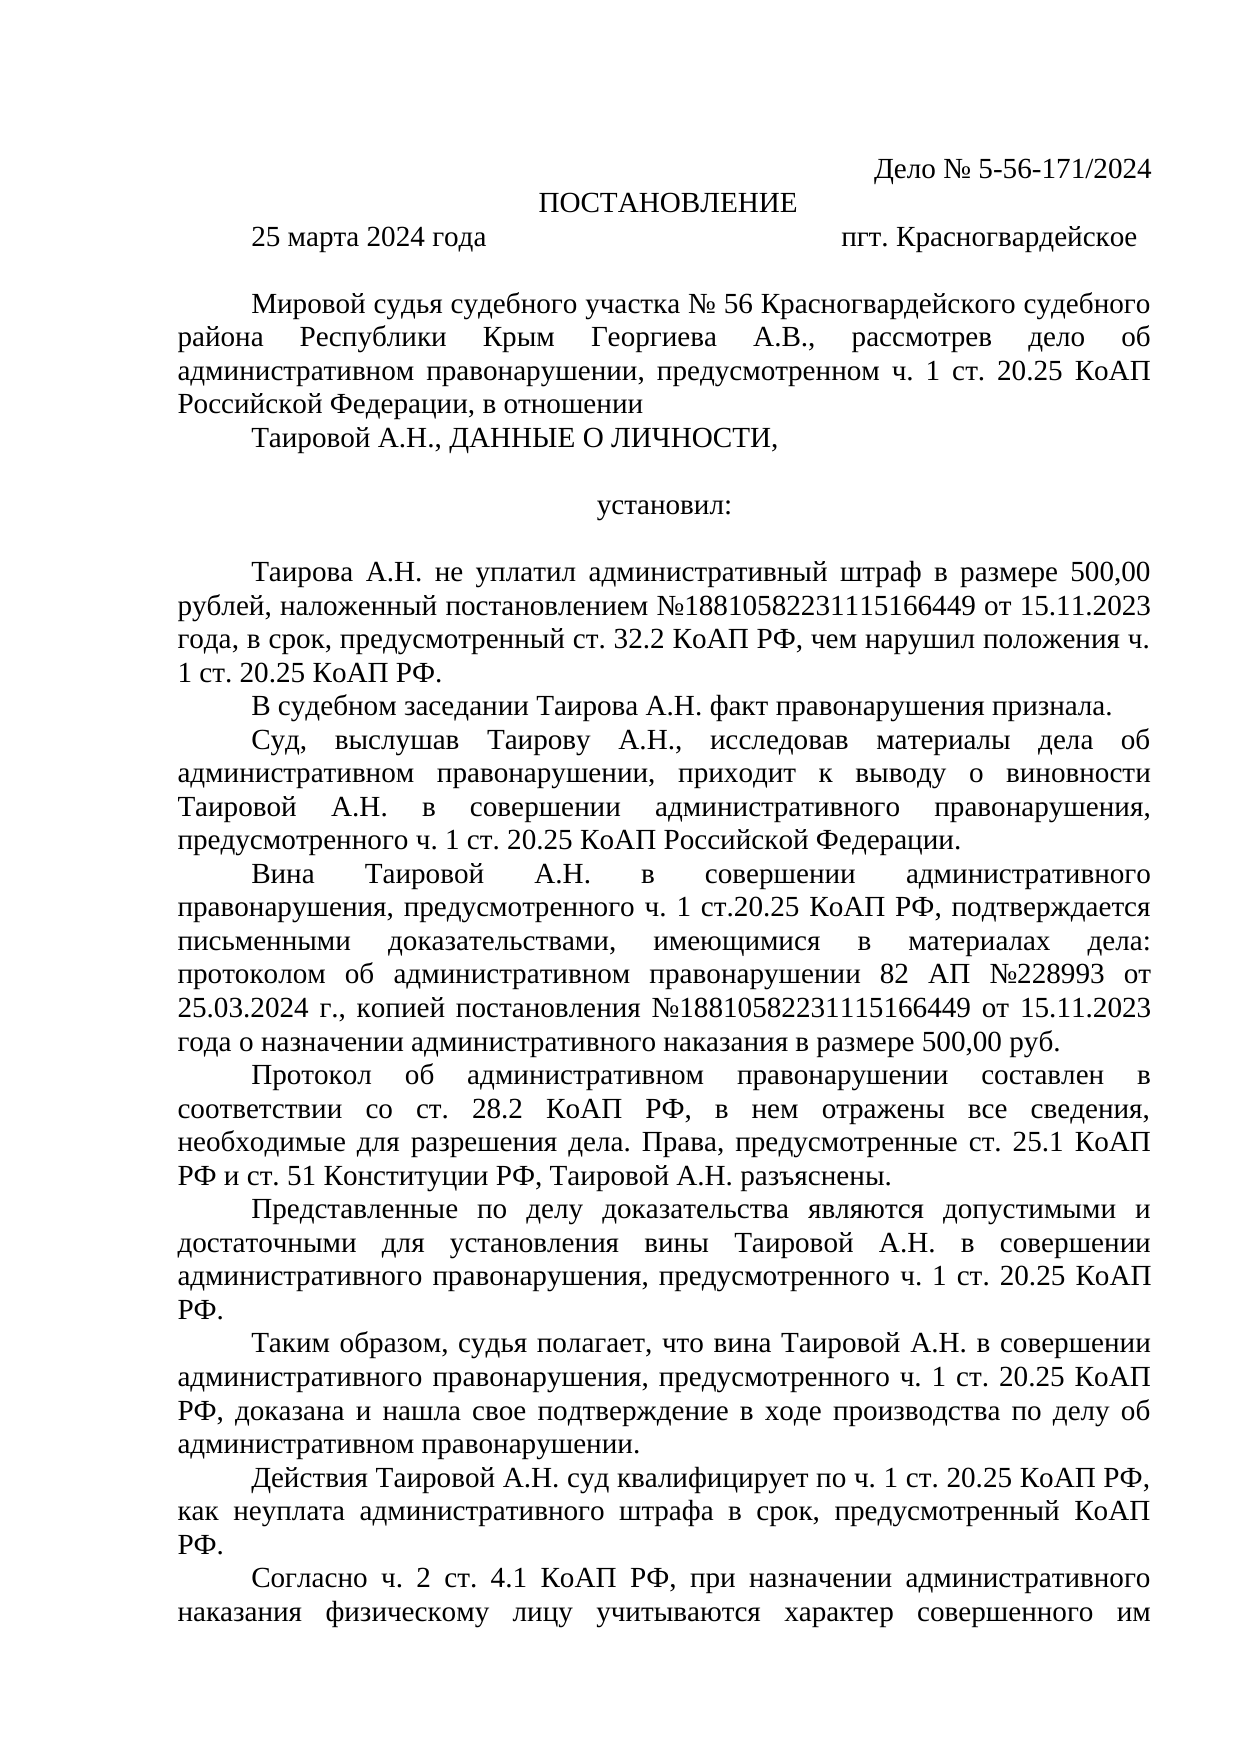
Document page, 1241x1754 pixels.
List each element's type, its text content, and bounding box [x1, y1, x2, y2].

text В судебном заседании Таирова А.Н. факт правонарушения признала. [177, 688, 1152, 722]
text Мировой судья судебного участка № 56 Красногвардейского судебного района Республики Крым Георгиева А.В., рассмотрев дело об административном правонарушении, предусмотренном ч. 1 ст. 20.25 КоАП Российской Федерации, в отношении [177, 286, 1152, 420]
text ПОСТАНОВЛЕНИЕ [177, 185, 1152, 219]
text Действия Таировой А.Н. суд квалифицирует по ч. 1 ст. 20.25 КоАП РФ, как неуплата административного штрафа в срок, предусмотренный КоАП РФ. [177, 1460, 1152, 1560]
text установил: [177, 487, 1152, 521]
text Таирова А.Н. не уплатил административный штраф в размере 500,00 рублей, наложенный постановлением №18810582231115166449 от 15.11.2023 года, в срок, предусмотренный ст. 32.2 КоАП РФ, чем нарушил положения ч. 1 ст. 20.25 КоАП РФ. [177, 554, 1152, 688]
text 25 марта 2024 года пгт. Красногвардейское [177, 219, 1152, 252]
text Протокол об административном правонарушении составлен в соответствии со ст. 28.2 КоАП РФ, в нем отражены все сведения, необходимые для разрешения дела. Права, предусмотренные ст. 25.1 КоАП РФ и ст. 51 Конституции РФ, Таировой А.Н. разъяснены. [177, 1057, 1152, 1191]
text Таким образом, судья полагает, что вина Таировой А.Н. в совершении административного правонарушения, предусмотренного ч. 1 ст. 20.25 КоАП РФ, доказана и нашла свое подтверждение в ходе производства по делу об административном правонарушении. [177, 1326, 1152, 1460]
text Вина Таировой А.Н. в совершении административного правонарушения, предусмотренного ч. 1 ст.20.25 КоАП РФ, подтверждается письменными доказательствами, имеющимися в материалах дела: протоколом об административном правонарушении 82 АП №228993 от 25.03.2024 г., копией постановления №18810582231115166449 от 15.11.2023 года о назначении административного наказания в размере 500,00 руб. [177, 856, 1152, 1057]
text Дело № 5-56-171/2024 [177, 152, 1152, 185]
text Представленные по делу доказательства являются допустимыми и достаточными для установления вины Таировой А.Н. в совершении административного правонарушения, предусмотренного ч. 1 ст. 20.25 КоАП РФ. [177, 1191, 1152, 1326]
text Таировой А.Н., ДАННЫЕ О ЛИЧНОСТИ, [177, 420, 1152, 453]
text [177, 1560, 1152, 1627]
text Суд, выслушав Таирову А.Н., исследовав материалы дела об административном правонарушении, приходит к выводу о виновности Таировой А.Н. в совершении административного правонарушения, предусмотренного ч. 1 ст. 20.25 КоАП Российской Федерации. [177, 722, 1152, 856]
